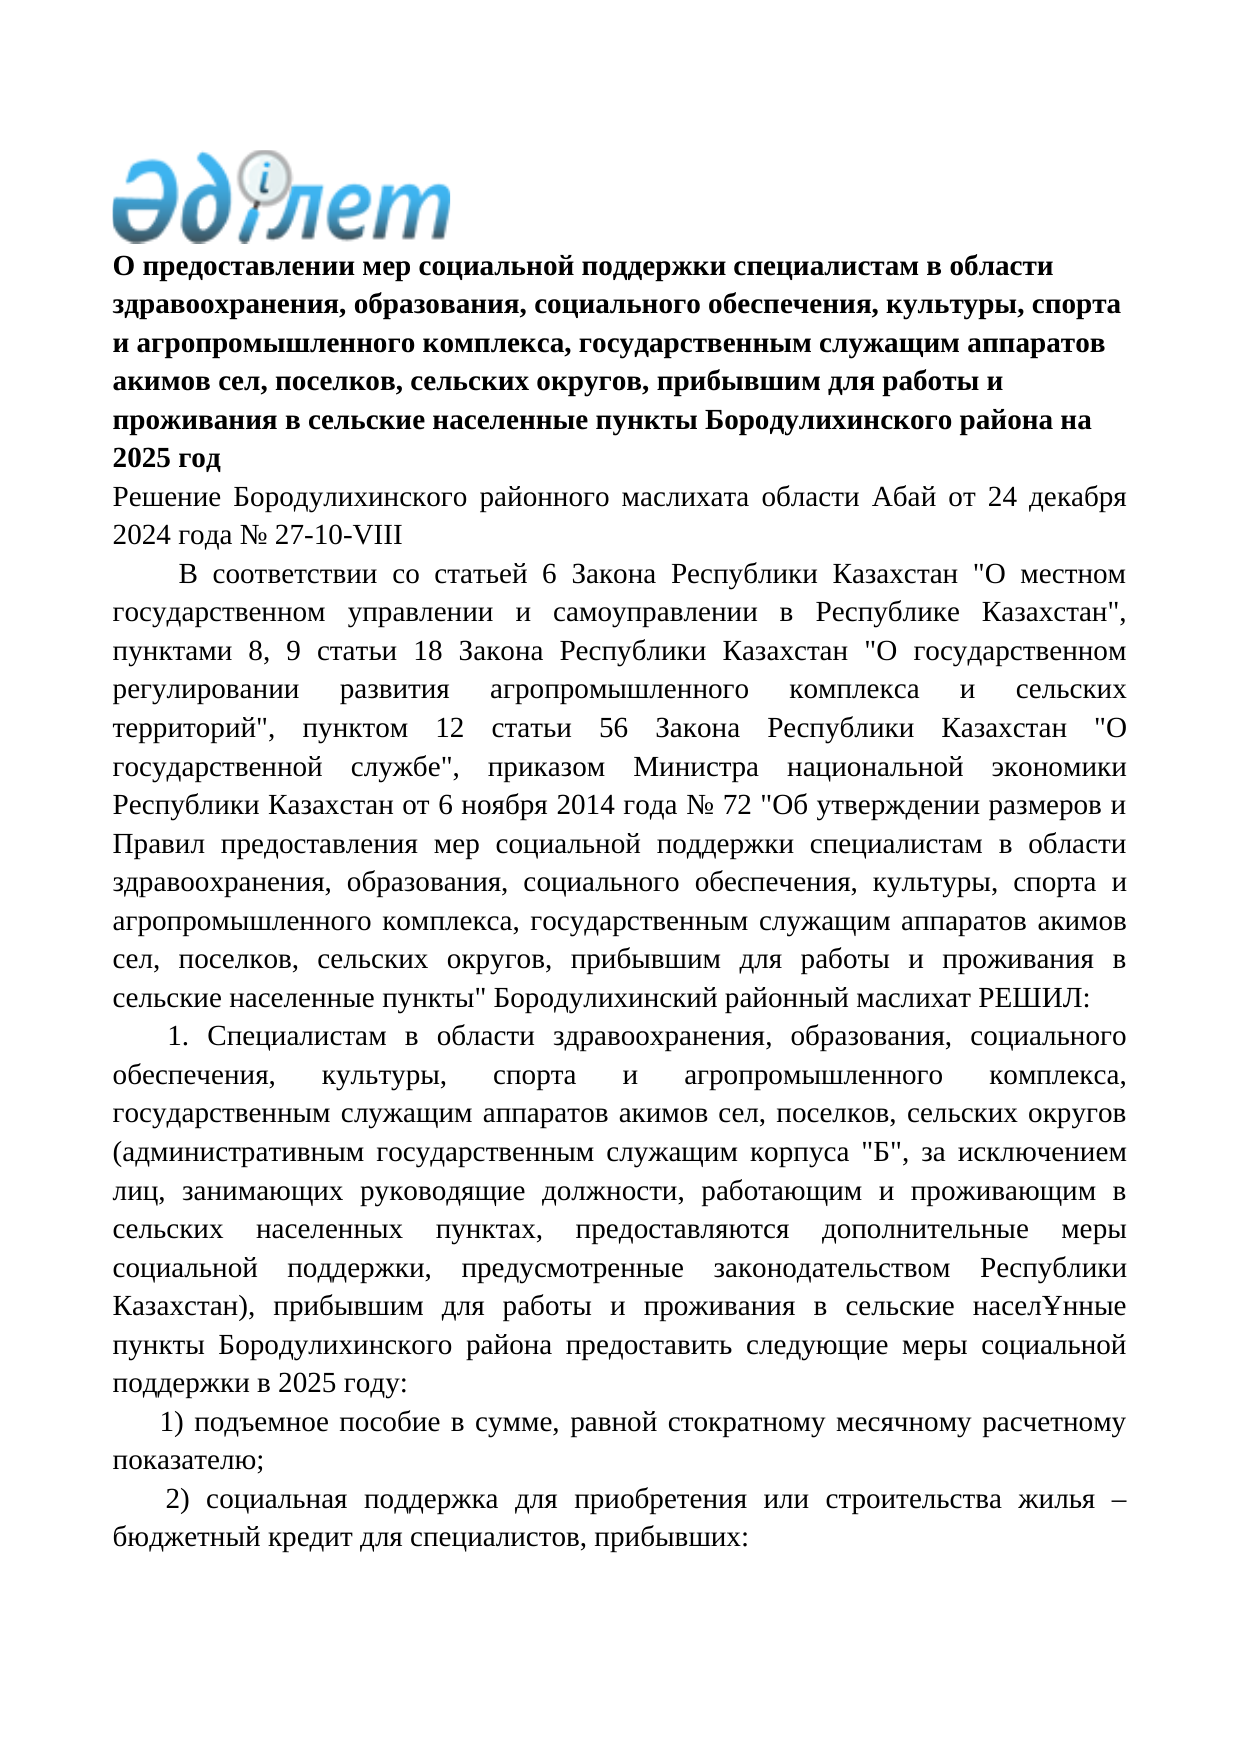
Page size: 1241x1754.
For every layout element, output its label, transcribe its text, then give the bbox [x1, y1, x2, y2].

text 2) социальная поддержка для приобретения или строительства жилья – бюджетный кредит для специалистов, прибывших: [112, 1481, 1128, 1553]
text В соответствии со статьей 6 Закона Республики Казахстан "О местном государственном управлении и самоуправлении в Республике Казахстан", пунктами 8, 9 статьи 18 Закона Республики Казахстан "О государственном регулировании развития агропромышленного комплекса и сельских территорий", пунктом 12 статьи 56 Закона Республики Казахстан "О государственной службе", приказом Министра национальной экономики Республики Казахстан от 6 ноября 2014 года № 72 "Об утверждении размеров и Правил предоставления мер социальной поддержки специалистам в области здравоохранения, образования, социального обеспечения, культуры, спорта и агропромышленного комплекса, государственным служащим аппаратов акимов сел, поселков, сельских округов, прибывшим для работы и проживания в сельские населенные пункты" Бородулихинский районный маслихат РЕШИЛ: [112, 556, 1128, 1013]
text Решение Бородулихинского районного маслихата области Абай от 24 декабря 2024 года № 27-10-VIII [112, 479, 1128, 551]
text О предоставлении мер социальной поддержки специалистам в области здравоохранения, образования, социального обеспечения, культуры, спорта и агропромышленного комплекса, государственным служащим аппаратов акимов сел, поселков, сельских округов, прибывшим для работы и проживания в сельские населенные пункты Бородулихинского района на 2025 год [112, 248, 1128, 474]
text 1. Специалистам в области здравоохранения, образования, социального обеспечения, культуры, спорта и агропромышленного комплекса, государственным служащим аппаратов акимов сел, поселков, сельских округов (административным государственным служащим корпуса "Б", за исключением лиц, занимающих руководящие должности, работающим и проживающим в сельских населенных пунктах, предоставляются дополнительные меры социальной поддержки, предусмотренные законодательством Республики Казахстан), прибывшим для работы и проживания в сельские населҰнные пункты Бородулихинского района предоставить следующие меры социальной поддержки в 2025 году: [112, 1018, 1128, 1399]
picture [112, 150, 451, 244]
text 1) подъемное пособие в сумме, равной стократному месячному расчетному показателю; [112, 1404, 1128, 1476]
